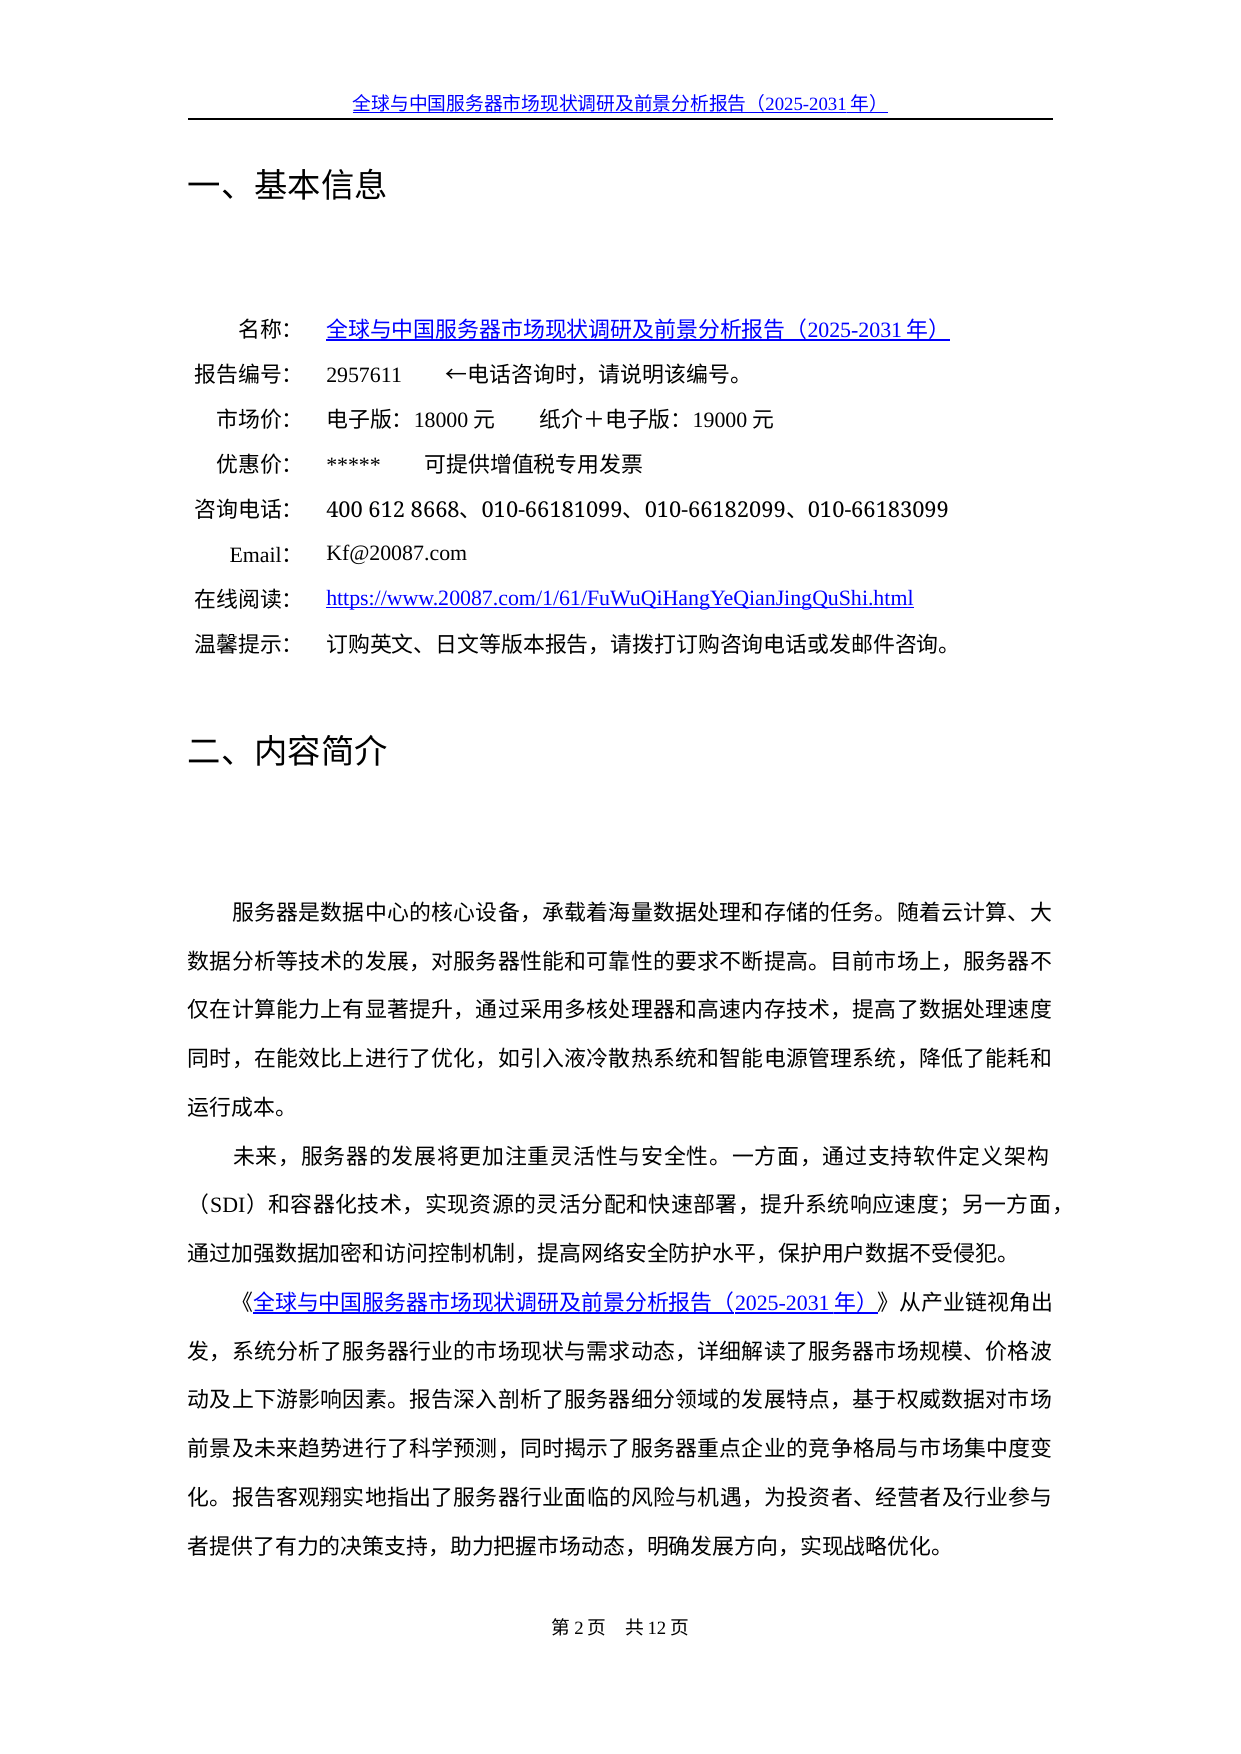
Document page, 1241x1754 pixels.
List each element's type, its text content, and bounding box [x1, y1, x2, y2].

table_cell 在线阅读： [167, 582, 315, 627]
table_cell 优惠价： [167, 447, 315, 492]
table_cell 温馨提示： [167, 627, 315, 672]
table_cell 报告编号： [167, 357, 315, 402]
table_cell Kf@20087.com [315, 537, 1073, 582]
title 一、基本信息 [187, 150, 1053, 215]
table_cell 市场价： [167, 402, 315, 447]
table_cell 订购英文、日文等版本报告，请拨打订购咨询电话或发邮件咨询。 [315, 627, 1073, 672]
table_cell Email： [167, 537, 315, 582]
table_cell [315, 582, 1073, 627]
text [187, 894, 1053, 1561]
table_cell ***** 可提供增值税专用发票 [315, 447, 1073, 492]
table_header 名称： [167, 312, 315, 357]
title 二、内容简介 [187, 717, 1053, 782]
table_cell 400 612 8668、010-66181099、010-66182099、010-66183099 [315, 492, 1073, 537]
table_header 全球与中国服务器市场现状调研及前景分析报告（2025-2031年） [315, 312, 1073, 357]
table_cell 咨询电话： [167, 492, 315, 537]
table_cell 2957611 ←电话咨询时，请说明该编号。 [315, 357, 1073, 402]
table_cell 电子版：18000 元 纸介＋电子版：19000 元 [315, 402, 1073, 447]
